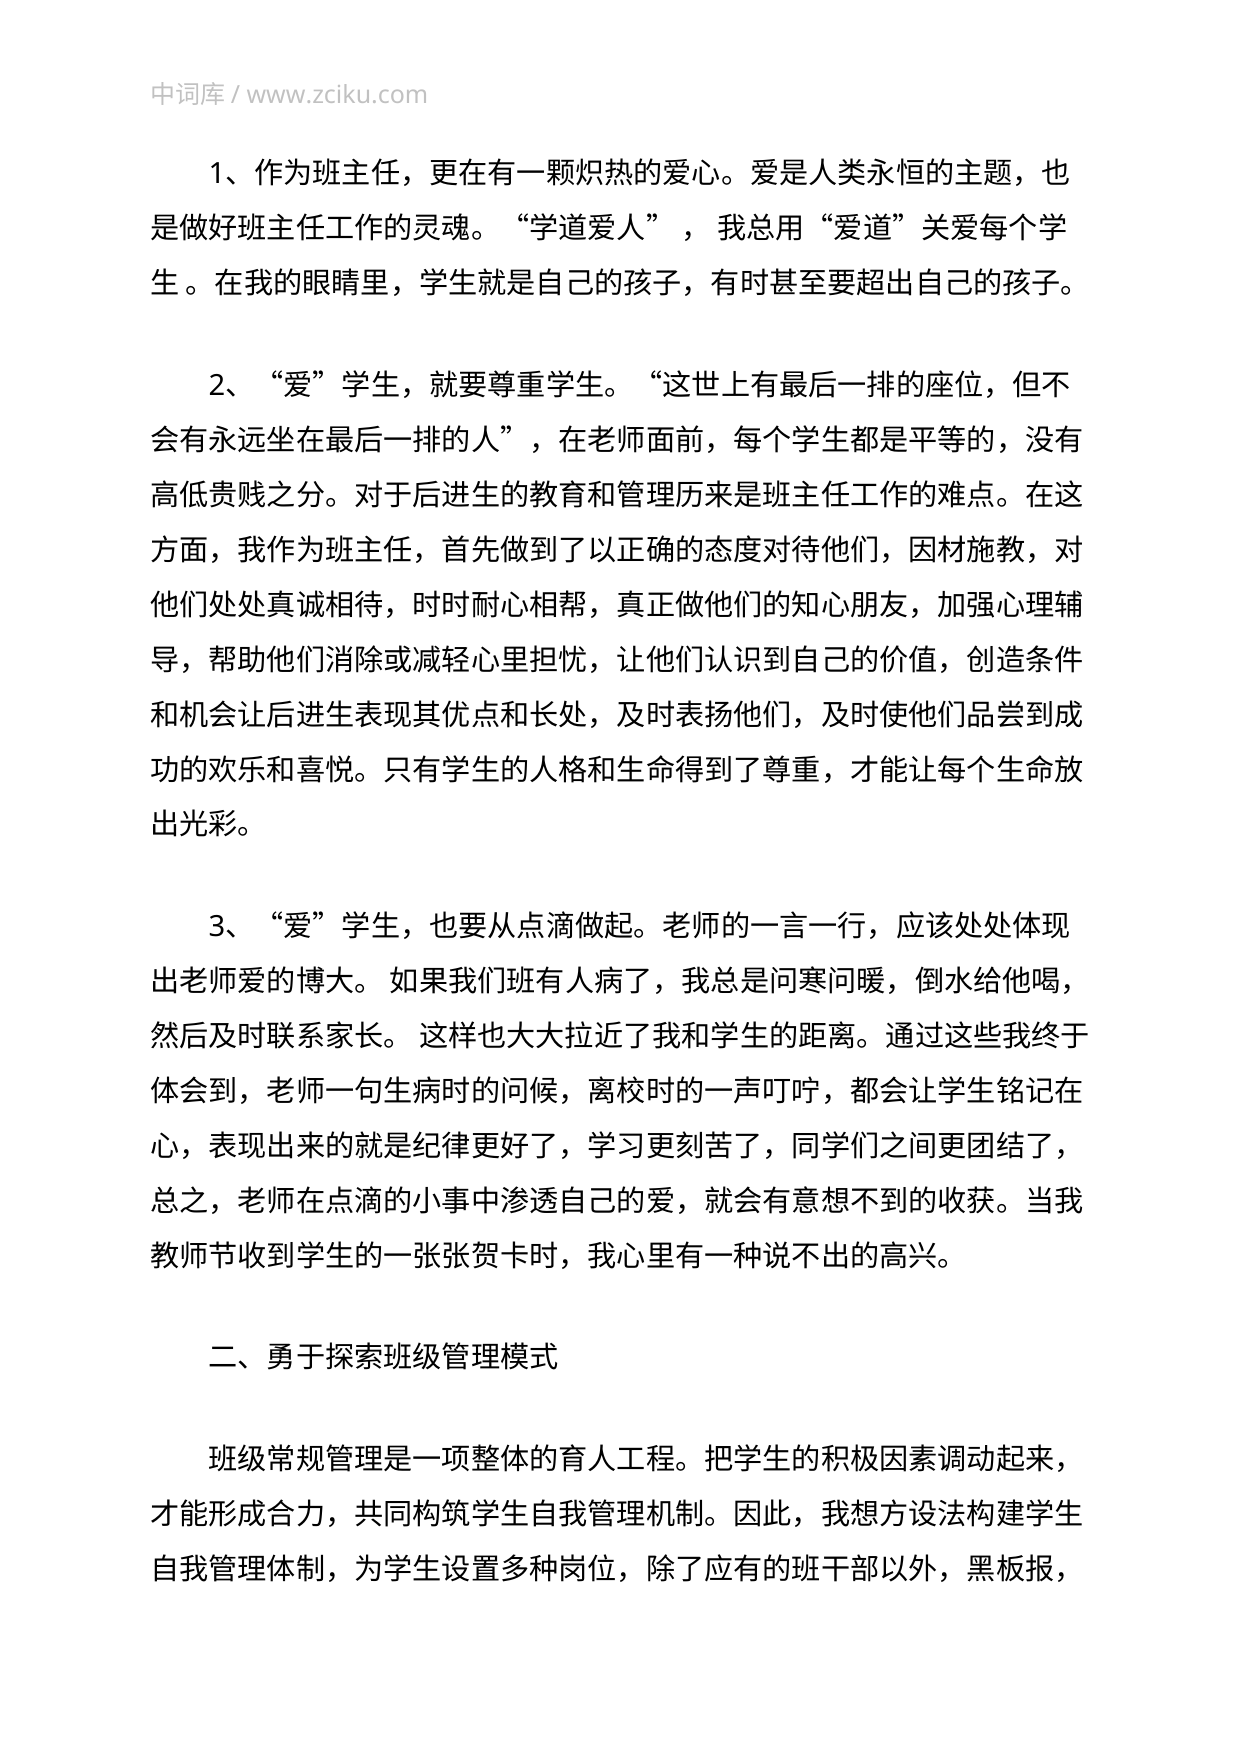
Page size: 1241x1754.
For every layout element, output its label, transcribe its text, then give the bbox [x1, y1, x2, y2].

text 3、“爱”学生，也要从点滴做起。老师的一言一行，应该处处体现出老师爱的博大。 如果我们班有人病了，我总是问寒问暖，倒水给他喝，然后及时联系家长。 这样也大大拉近了我和学生的距离。通过这些我终于体会到，老师一句生病时的问候，离校时的一声叮咛，都会让学生铭记在心，表现出来的就是纪律更好了，学习更刻苦了，同学们之间更团结了，总之，老师在点滴的小事中渗透自己的爱，就会有意想不到的收获。当我教师节收到学生的一张张贺卡时，我心里有一种说不出的高兴。 [150, 903, 1090, 1274]
text 2、“爱”学生，就要尊重学生。“这世上有最后一排的座位，但不会有永远坐在最后一排的人”，在老师面前，每个学生都是平等的，没有高低贵贱之分。对于后进生的教育和管理历来是班主任工作的难点。在这方面，我作为班主任，首先做到了以正确的态度对待他们，因材施教，对他们处处真诚相待，时时耐心相帮，真正做他们的知心朋友，加强心理辅导，帮助他们消除或减轻心里担忧，让他们认识到自己的价值，创造条件和机会让后进生表现其优点和长处，及时表扬他们，及时使他们品尝到成功的欢乐和喜悦。只有学生的人格和生命得到了尊重，才能让每个生命放出光彩。 [150, 362, 1090, 843]
text 1、作为班主任，更在有一颗炽热的爱心。爱是人类永恒的主题，也是做好班主任工作的灵魂。“学道爱人” ， 我总用“爱道”关爱每个学生 。在我的眼睛里，学生就是自己的孩子，有时甚至要超出自己的孩子。 [150, 150, 1090, 302]
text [150, 1436, 1090, 1588]
text 二、勇于探索班级管理模式 [150, 1334, 1090, 1376]
